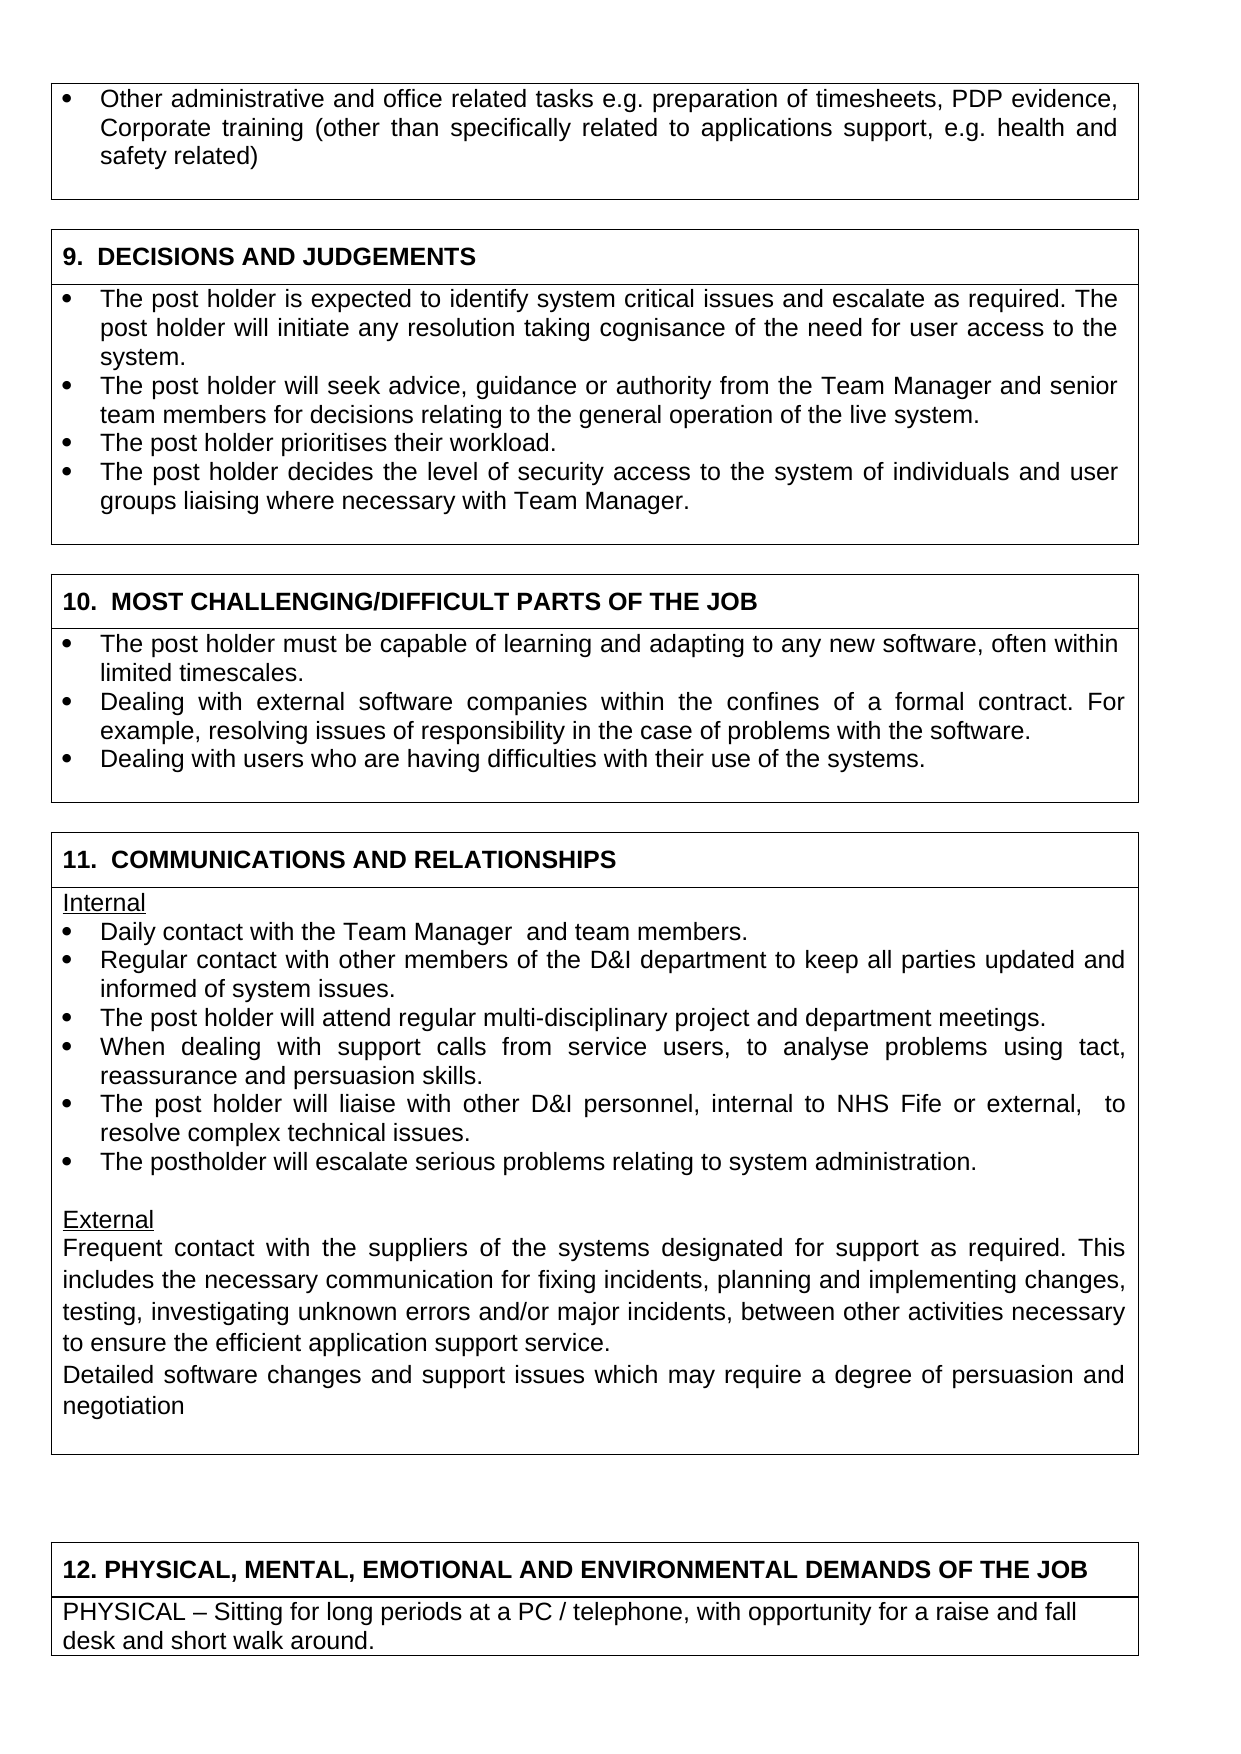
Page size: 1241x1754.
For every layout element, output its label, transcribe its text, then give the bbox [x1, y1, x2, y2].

table_cell Internal Daily contact with the Team Manager and team members. Regular contact with other members of the D&I department to keep all parties updated and informed of system issues. The post holder will attend regular multi-disciplinary project and department meetings. When dealing with support calls from service users, to analyse problems using tact, reassurance and persuasion skills. The post holder will liaise with other D&I personnel, internal to NHS Fife or external, to resolve complex technical issues. The postholder will escalate serious problems relating to system administration. External Frequent contact with the suppliers of the systems designated for support as required. This includes the necessary communication for fixing incidents, planning and implementing changes, testing, investigating unknown errors and/or major incidents, between other activities necessary to ensure the efficient application support service. Detailed software changes and support issues which may require a degree of persuasion and negotiation [52, 888, 1138, 1454]
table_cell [52, 84, 1138, 199]
table_header 11. COMMUNICATIONS AND RELATIONSHIPS [52, 833, 1138, 887]
table_cell The post holder must be capable of learning and adapting to any new software, often within limited timescales. Dealing with external software companies within the confines of a formal contract. For example, resolving issues of responsibility in the case of problems with the software. Dealing with users who are having difficulties with their use of the systems. [52, 629, 1138, 802]
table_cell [52, 1598, 1138, 1655]
table_header 10. MOST CHALLENGING/DIFFICULT PARTS OF THE JOB [52, 575, 1138, 628]
table_cell The post holder is expected to identify system critical issues and escalate as required. The post holder will initiate any resolution taking cognisance of the need for user access to the system. The post holder will seek advice, guidance or authority from the Team Manager and senior team members for decisions relating to the general operation of the live system. The post holder prioritises their workload. The post holder decides the level of security access to the system of individuals and user groups liaising where necessary with Team Manager. [52, 285, 1138, 544]
table_header 12. PHYSICAL, MENTAL, EMOTIONAL AND ENVIRONMENTAL DEMANDS OF THE JOB [52, 1543, 1138, 1596]
table_header 9. DECISIONS AND JUDGEMENTS [52, 230, 1138, 283]
